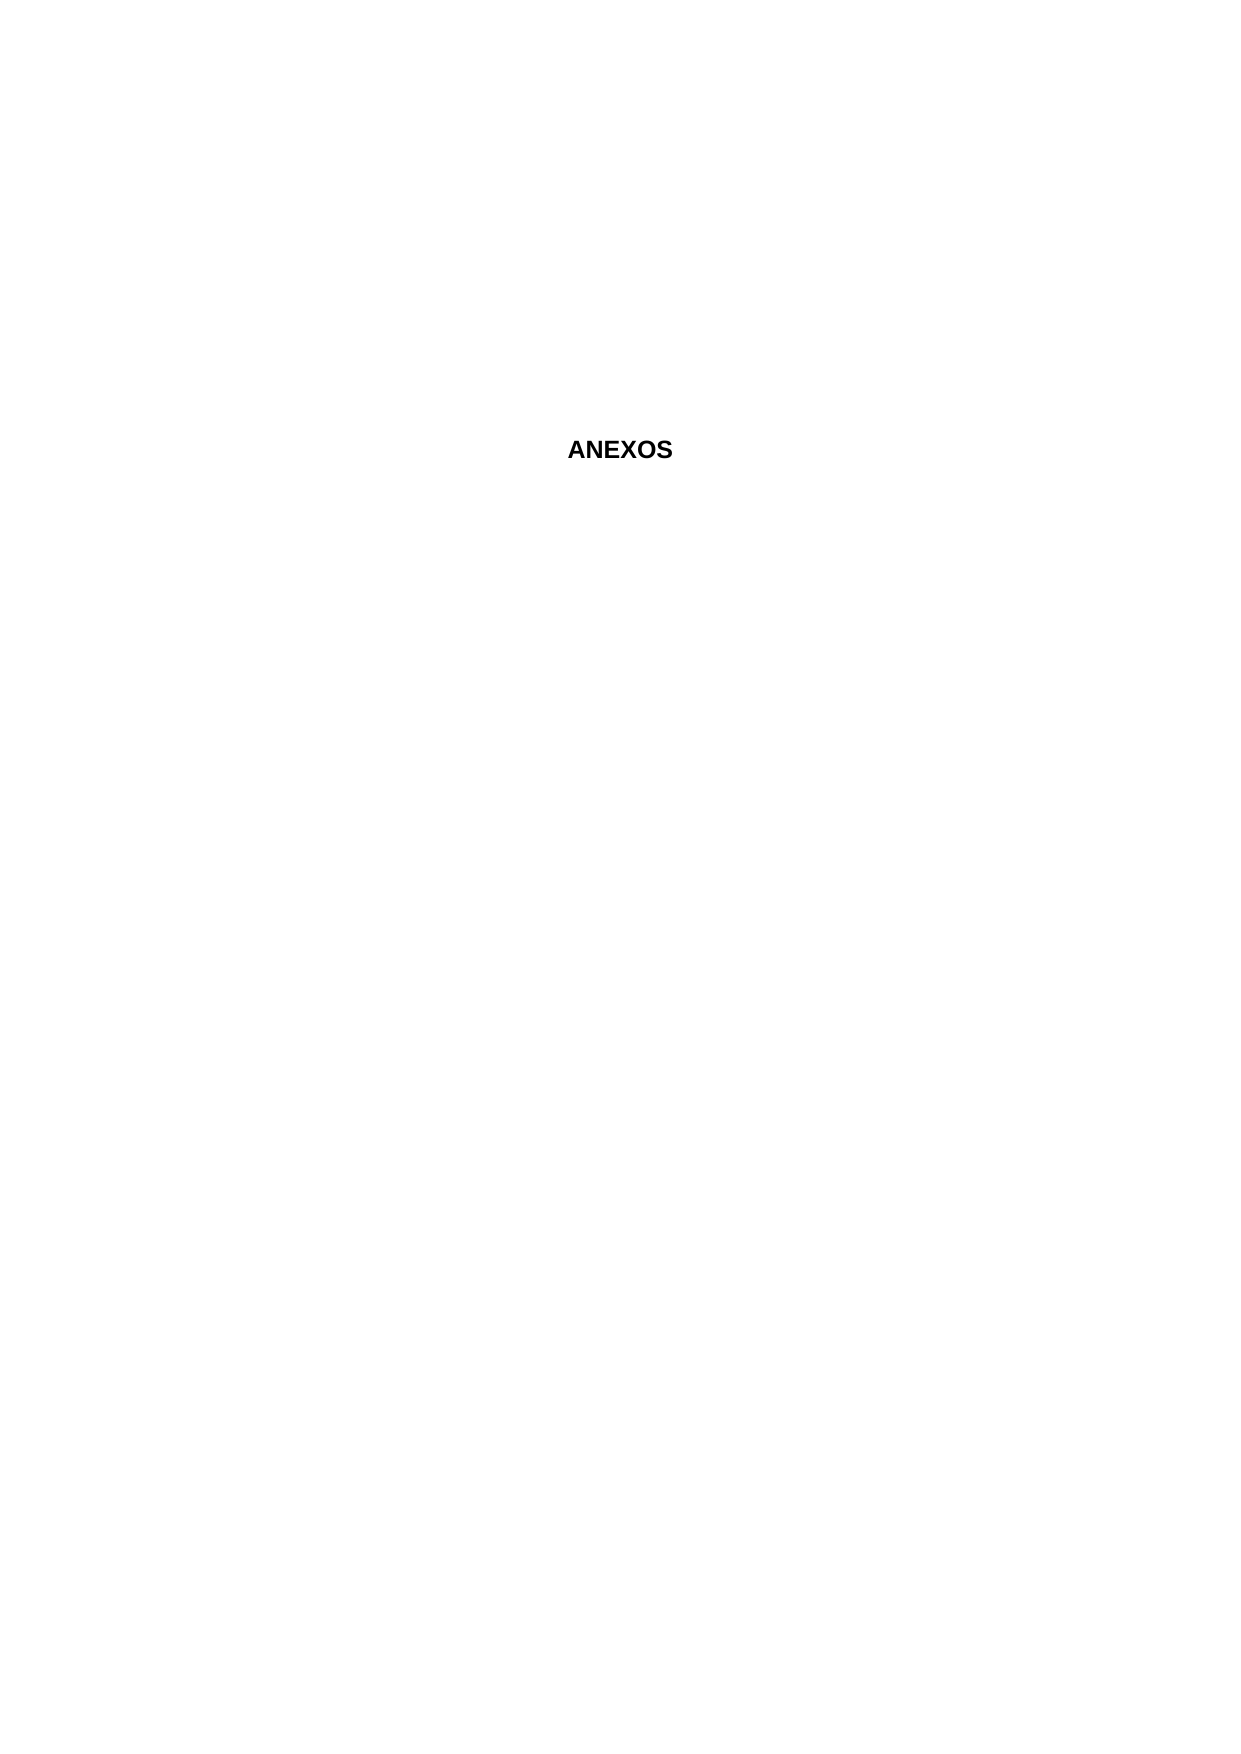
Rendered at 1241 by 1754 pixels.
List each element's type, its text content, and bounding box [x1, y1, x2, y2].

text ANEXOS [177, 435, 1063, 464]
